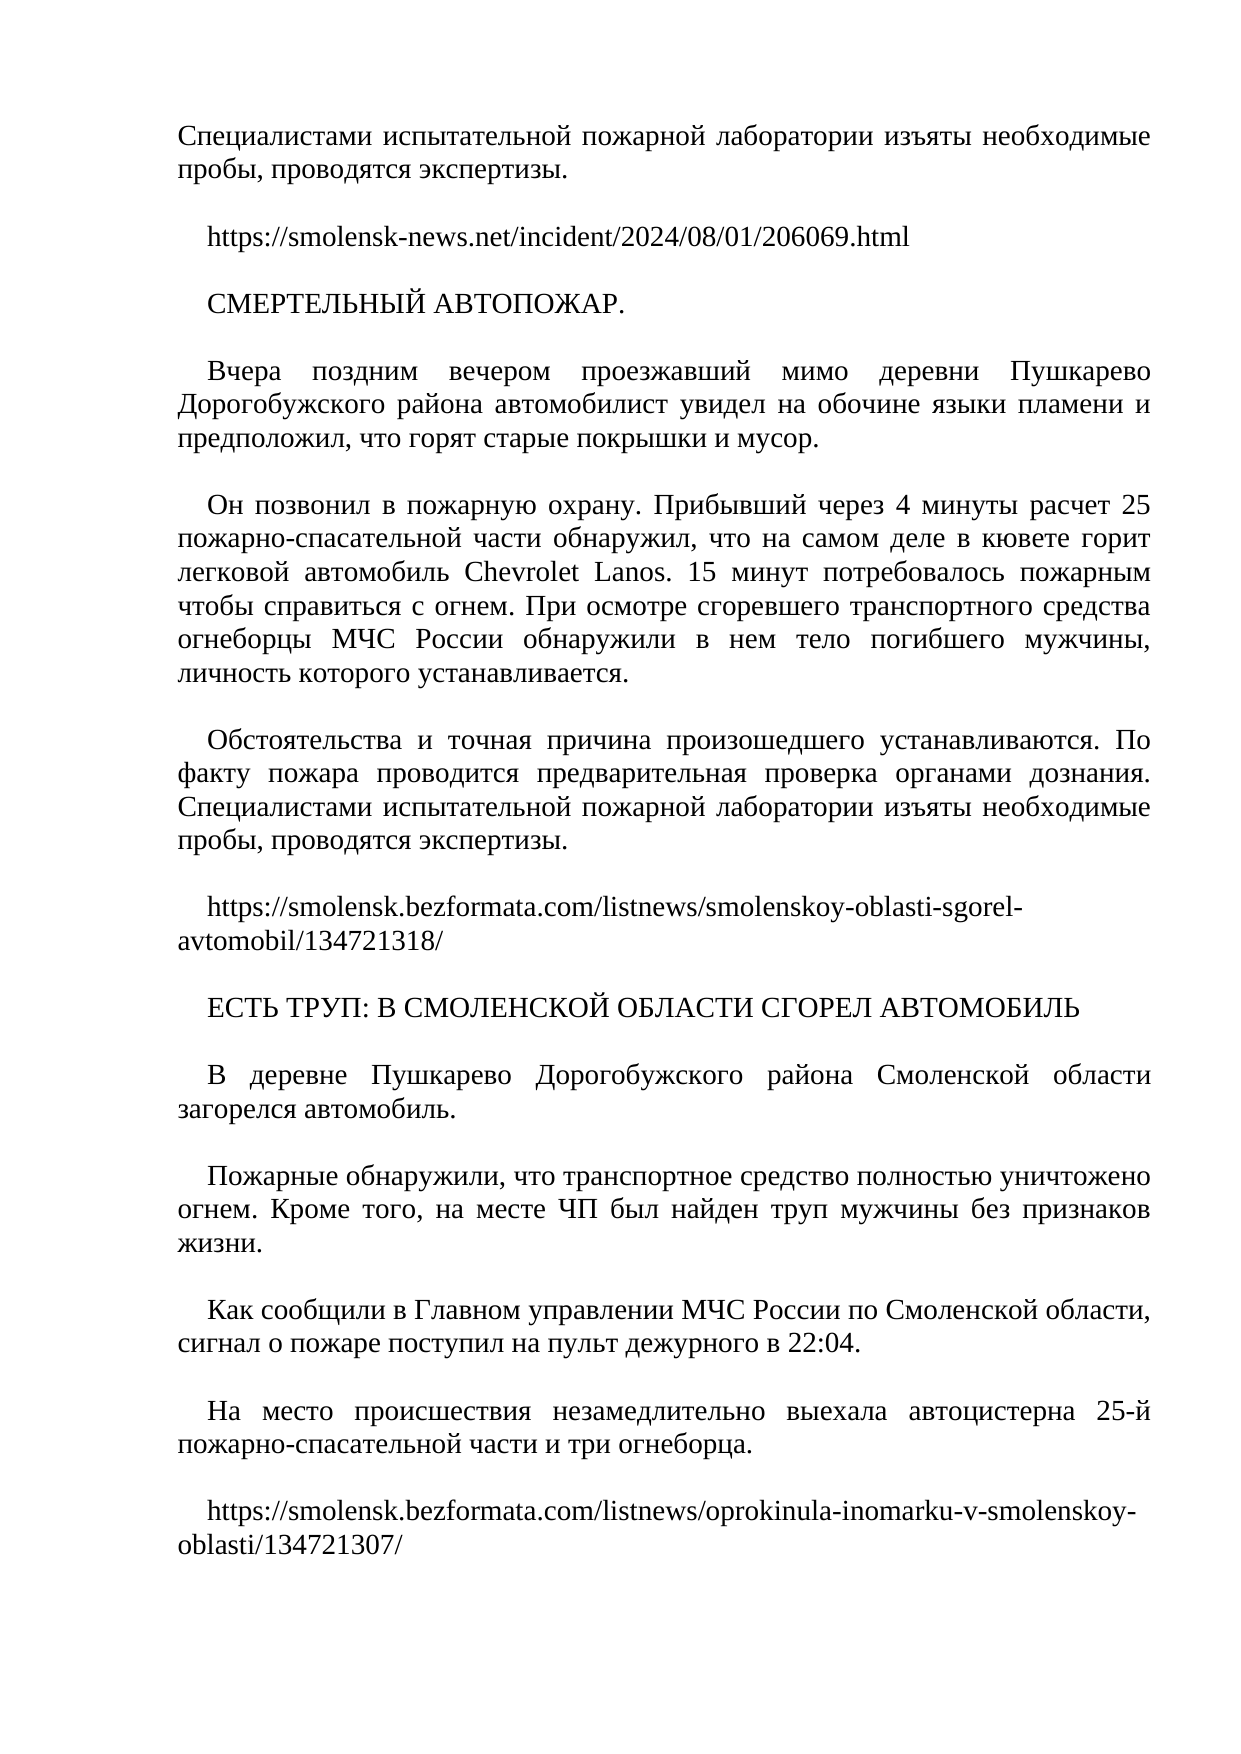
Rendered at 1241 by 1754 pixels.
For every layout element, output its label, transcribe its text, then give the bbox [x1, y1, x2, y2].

text СМЕРТЕЛЬНЫЙ АВТОПОЖАР. [177, 286, 1152, 319]
text https://smolensk-news.net/incident/2024/08/01/206069.html [177, 219, 1152, 252]
text На место происшествия незамедлительно выехала автоцистерна 25-й пожарно-спасательной части и три огнеборца. [177, 1393, 1152, 1460]
text Пожарные обнаружили, что транспортное средство полностью уничтожено огнем. Кроме того, на месте ЧП был найден труп мужчины без признаков жизни. [177, 1158, 1152, 1258]
text В деревне Пушкарево Дорогобужского района Смоленской области загорелся автомобиль. [177, 1057, 1152, 1124]
text https://smolensk.bezformata.com/listnews/oprokinula-inomarku-v-smolenskoy-oblasti/134721307/ [177, 1493, 1152, 1560]
text Как сообщили в Главном управлении МЧС России по Смоленской области, сигнал о пожаре поступил на пульт дежурного в 22:04. [177, 1292, 1152, 1359]
text https://smolensk.bezformata.com/listnews/smolenskoy-oblasti-sgorel-avtomobil/134721318/ [177, 889, 1152, 957]
text ЕСТЬ ТРУП: В СМОЛЕНСКОЙ ОБЛАСТИ СГОРЕЛ АВТОМОБИЛЬ [177, 990, 1152, 1024]
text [177, 118, 1152, 185]
